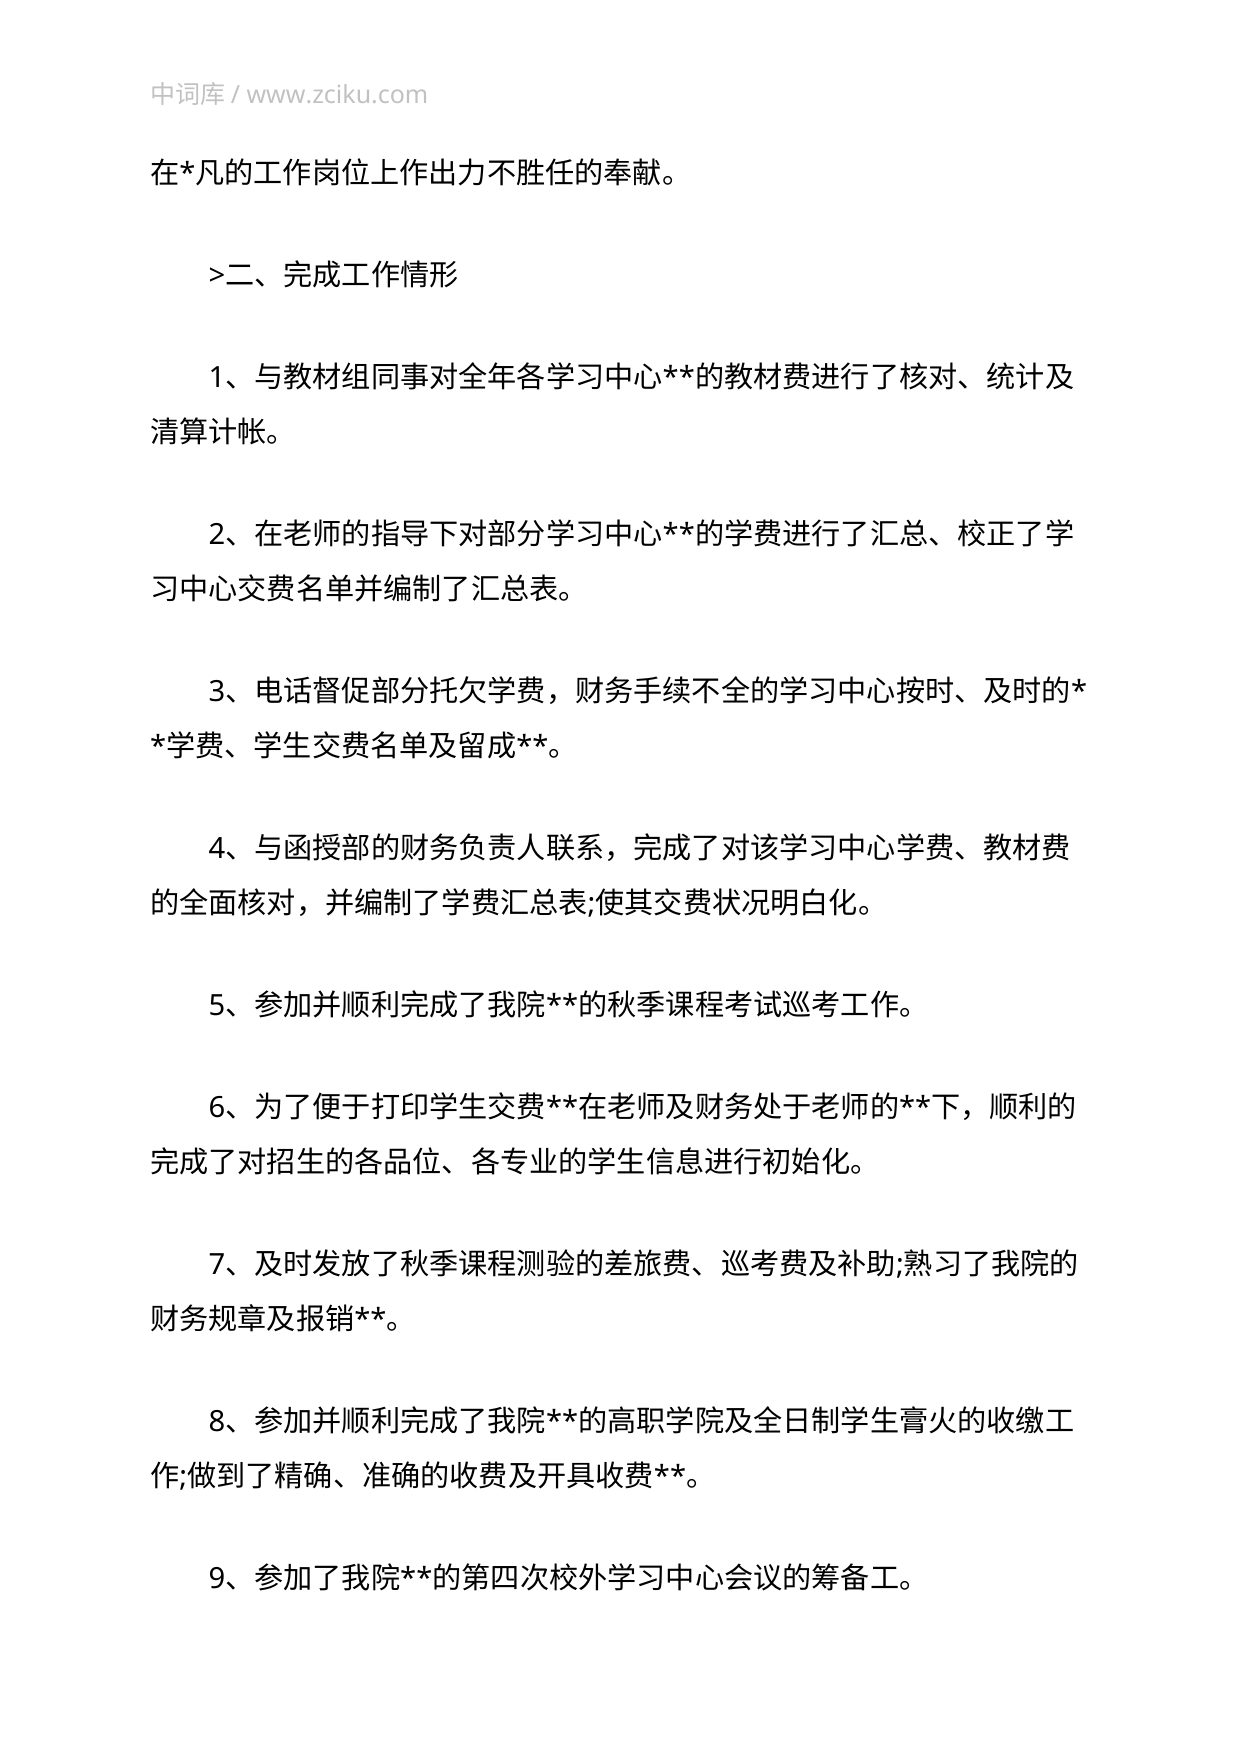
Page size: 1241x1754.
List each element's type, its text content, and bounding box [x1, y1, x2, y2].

text 7、及时发放了秋季课程测验的差旅费、巡考费及补助;熟习了我院的财务规章及报销**。 [150, 1240, 1090, 1338]
text >二、完成工作情形 [150, 252, 1090, 294]
text 3、电话督促部分托欠学费，财务手续不全的学习中心按时、及时的**学费、学生交费名单及留成**。 [150, 667, 1090, 765]
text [150, 150, 1090, 192]
text 8、参加并顺利完成了我院**的高职学院及全日制学生膏火的收缴工作;做到了精确、准确的收费及开具收费**。 [150, 1397, 1090, 1494]
text 2、在老师的指导下对部分学习中心**的学费进行了汇总、校正了学习中心交费名单并编制了汇总表。 [150, 511, 1090, 608]
text 1、与教材组同事对全年各学习中心**的教材费进行了核对、统计及清算计帐。 [150, 354, 1090, 451]
text 6、为了便于打印学生交费**在老师及财务处于老师的**下，顺利的完成了对招生的各品位、各专业的学生信息进行初始化。 [150, 1083, 1090, 1181]
text 4、与函授部的财务负责人联系，完成了对该学习中心学费、教材费的全面核对，并编制了学费汇总表;使其交费状况明白化。 [150, 824, 1090, 922]
text 9、参加了我院**的第四次校外学习中心会议的筹备工。 [150, 1554, 1090, 1597]
text 5、参加并顺利完成了我院**的秋季课程考试巡考工作。 [150, 981, 1090, 1024]
